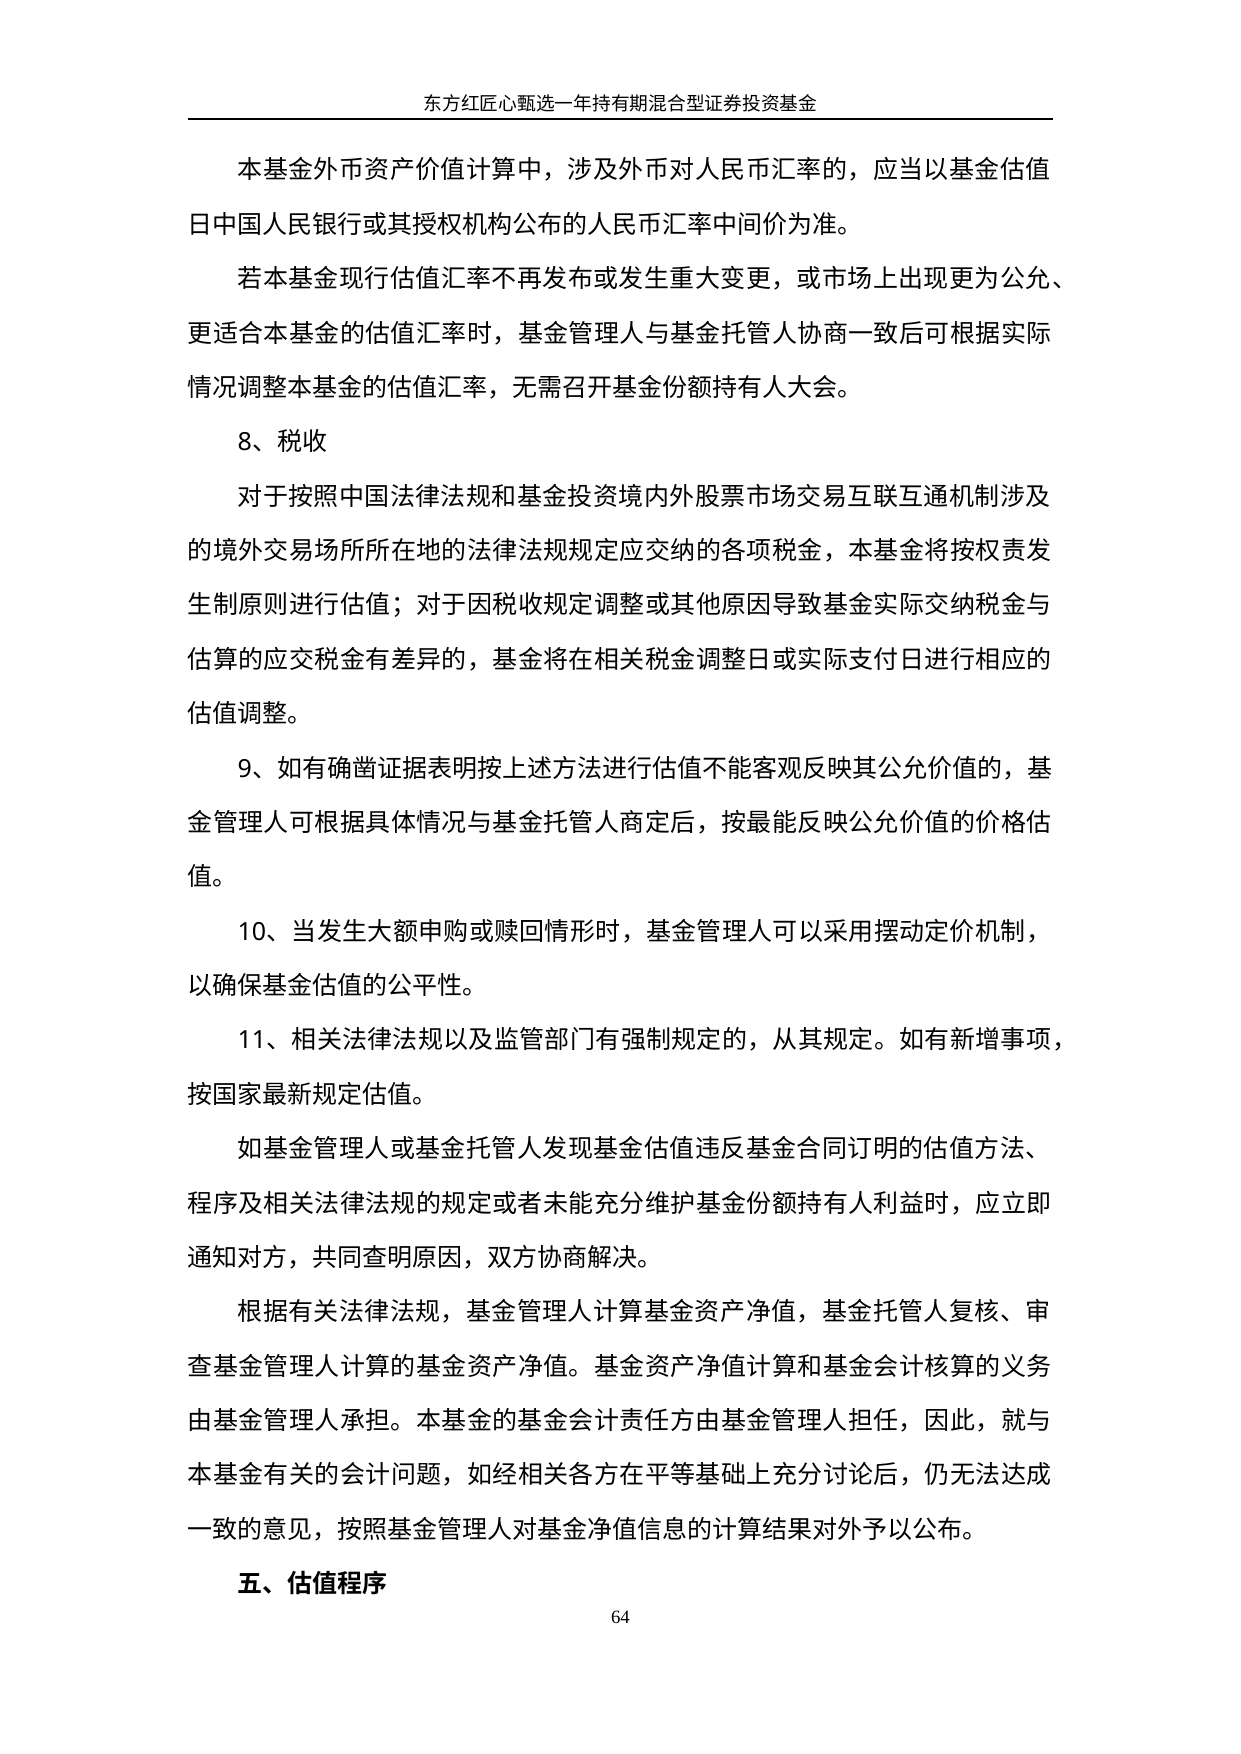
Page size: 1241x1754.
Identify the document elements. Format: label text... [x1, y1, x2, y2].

text 8、税收 [187, 422, 1053, 458]
text 11、相关法律法规以及监管部门有强制规定的，从其规定。如有新增事项，按国家最新规定估值。 [187, 1020, 1053, 1111]
text 五、估值程序 [187, 1564, 1053, 1600]
text 根据有关法律法规，基金管理人计算基金资产净值，基金托管人复核、审查基金管理人计算的基金资产净值。基金资产净值计算和基金会计核算的义务由基金管理人承担。本基金的基金会计责任方由基金管理人担任，因此，就与本基金有关的会计问题，如经相关各方在平等基础上充分讨论后，仍无法达成一致的意见，按照基金管理人对基金净值信息的计算结果对外予以公布。 [187, 1292, 1053, 1546]
text 对于按照中国法律法规和基金投资境内外股票市场交易互联互通机制涉及的境外交易场所所在地的法律法规规定应交纳的各项税金，本基金将按权责发生制原则进行估值；对于因税收规定调整或其他原因导致基金实际交纳税金与估算的应交税金有差异的，基金将在相关税金调整日或实际支付日进行相应的估值调整。 [187, 476, 1053, 730]
text 10、当发生大额申购或赎回情形时，基金管理人可以采用摆动定价机制，以确保基金估值的公平性。 [187, 911, 1053, 1002]
text 9、如有确凿证据表明按上述方法进行估值不能客观反映其公允价值的，基金管理人可根据具体情况与基金托管人商定后，按最能反映公允价值的价格估值。 [187, 748, 1053, 893]
text 若本基金现行估值汇率不再发布或发生重大变更，或市场上出现更为公允、更适合本基金的估值汇率时，基金管理人与基金托管人协商一致后可根据实际情况调整本基金的估值汇率，无需召开基金份额持有人大会。 [187, 259, 1053, 404]
text 如基金管理人或基金托管人发现基金估值违反基金合同订明的估值方法、程序及相关法律法规的规定或者未能充分维护基金份额持有人利益时，应立即通知对方，共同查明原因，双方协商解决。 [187, 1129, 1053, 1274]
text 本基金外币资产价值计算中，涉及外币对人民币汇率的，应当以基金估值日中国人民银行或其授权机构公布的人民币汇率中间价为准。 [187, 150, 1053, 241]
